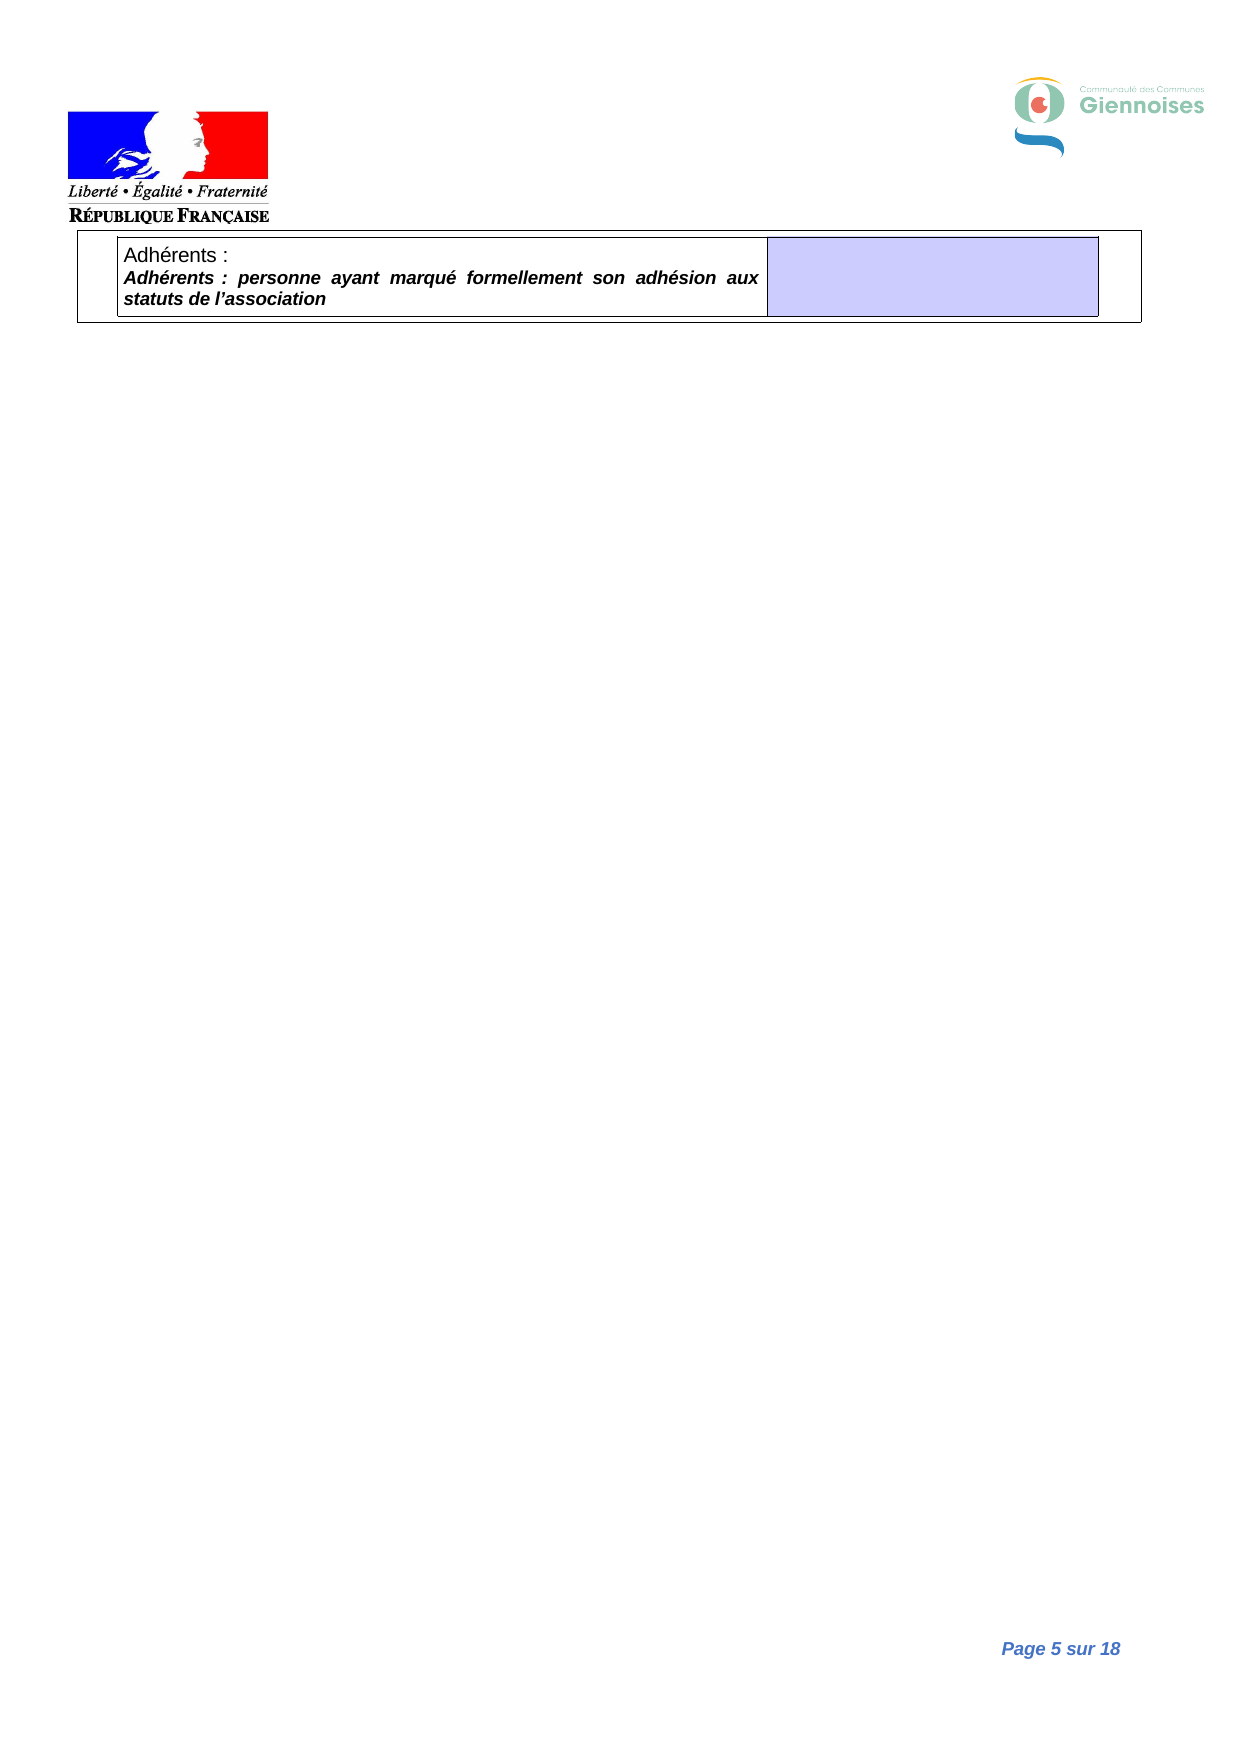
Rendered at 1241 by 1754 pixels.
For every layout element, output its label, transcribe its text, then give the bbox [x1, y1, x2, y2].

table_header 4. Moyens humains au 31 décembre de l’année écoulée [78, 231, 1141, 322]
picture [66, 110, 270, 224]
picture [1014, 77, 1204, 159]
